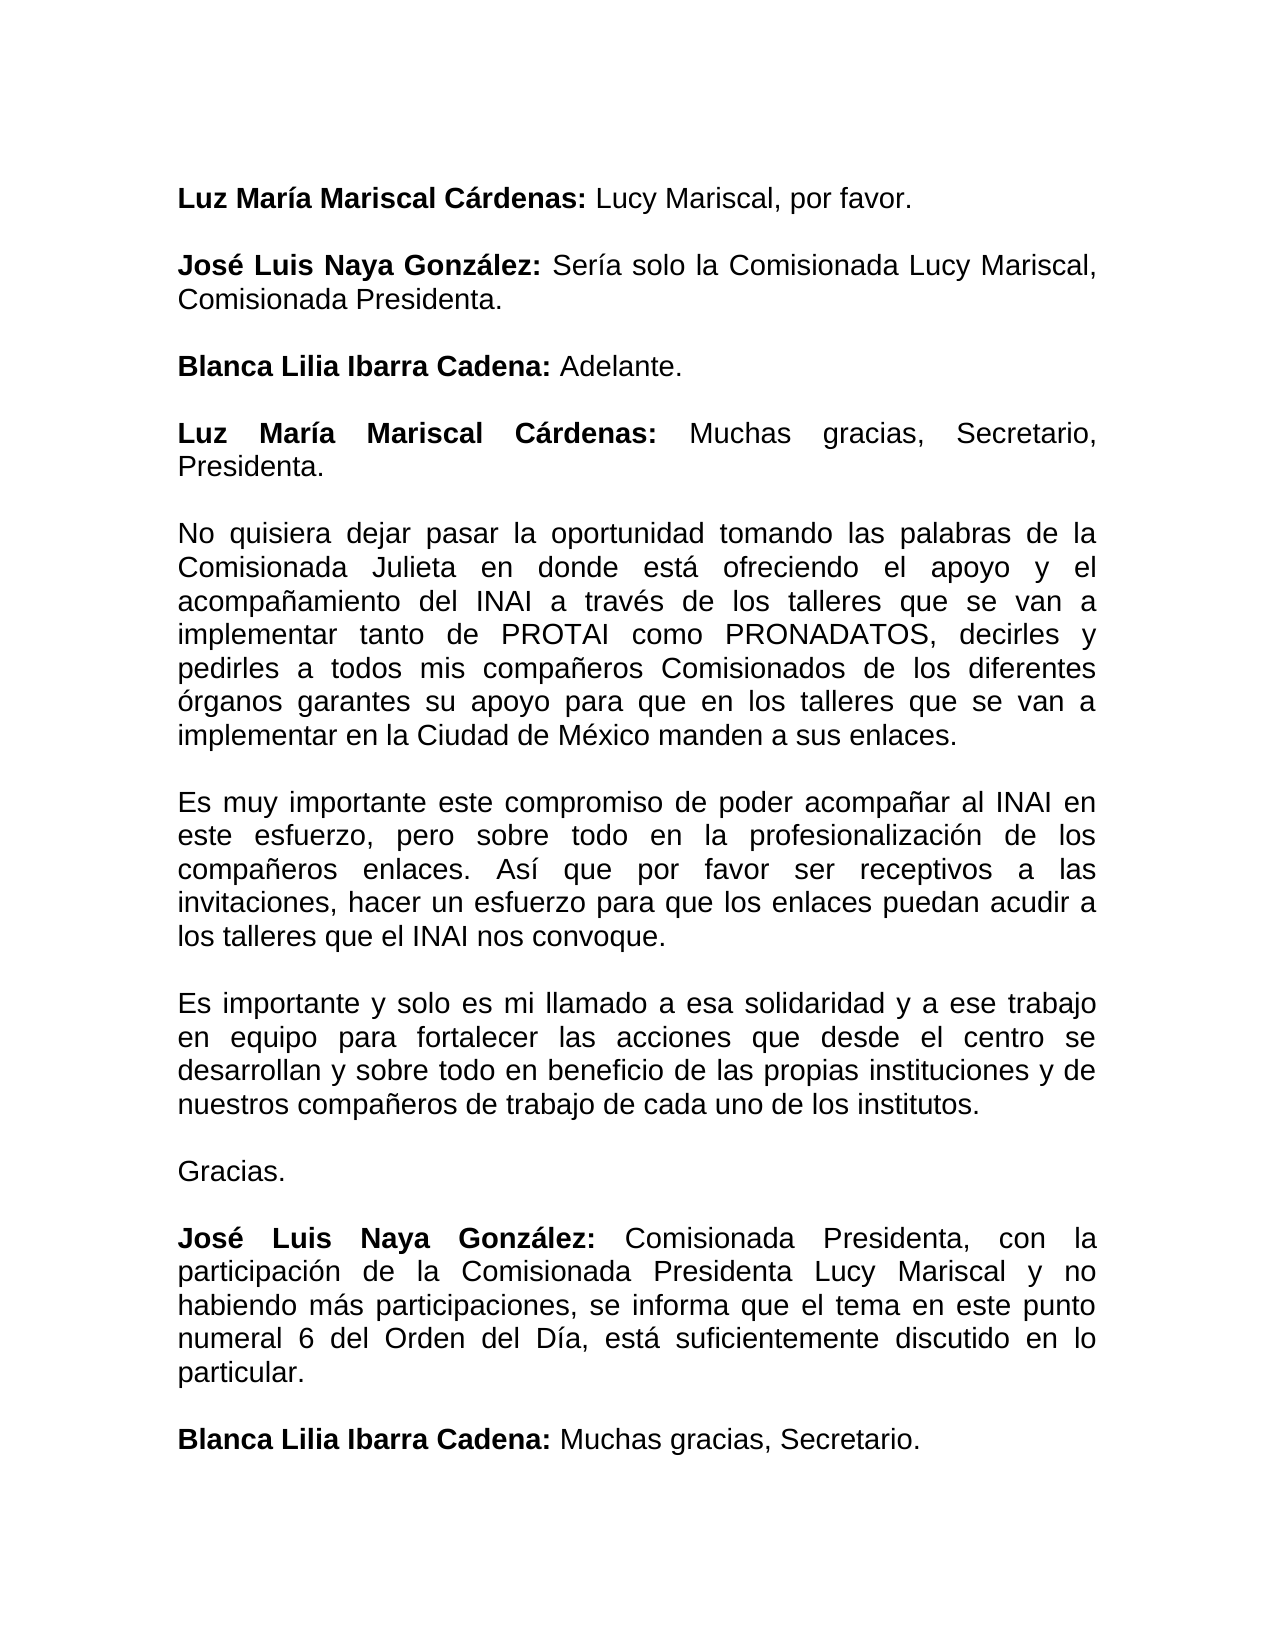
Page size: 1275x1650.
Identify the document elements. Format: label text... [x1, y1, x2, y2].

text Es importante y solo es mi llamado a esa solidaridad y a ese trabajo en equipo para fortalecer las acciones que desde el centro se desarrollan y sobre todo en beneficio de las propias instituciones y de nuestros compañeros de trabajo de cada uno de los institutos. [177, 986, 1098, 1120]
text Es muy importante este compromiso de poder acompañar al INAI en este esfuerzo, pero sobre todo en la profesionalización de los compañeros enlaces. Así que por favor ser receptivos a las invitaciones, hacer un esfuerzo para que los enlaces puedan acudir a los talleres que el INAI nos convoque. [177, 785, 1098, 953]
text Blanca Lilia Ibarra Cadena: Muchas gracias, Secretario. [177, 1422, 1098, 1456]
text No quisiera dejar pasar la oportunidad tomando las palabras de la Comisionada Julieta en donde está ofreciendo el apoyo y el acompañamiento del INAI a través de los talleres que se van a implementar tanto de PROTAI como PRONADATOS, decirles y pedirles a todos mis compañeros Comisionados de los diferentes órganos garantes su apoyo para que en los talleres que se van a implementar en la Ciudad de México manden a sus enlaces. [177, 517, 1098, 751]
text Gracias. [177, 1154, 1098, 1187]
text José Luis Naya González: Sería solo la Comisionada Lucy Mariscal, Comisionada Presidenta. [177, 248, 1098, 315]
text Luz María Mariscal Cárdenas: Lucy Mariscal, por favor. [177, 181, 1098, 215]
text Blanca Lilia Ibarra Cadena: Adelante. [177, 349, 1098, 382]
text Luz María Mariscal Cárdenas: Muchas gracias, Secretario, Presidenta. [177, 416, 1098, 483]
text José Luis Naya González: Comisionada Presidenta, con la participación de la Comisionada Presidenta Lucy Mariscal y no habiendo más participaciones, se informa que el tema en este punto numeral 6 del Orden del Día, está suficientemente discutido en lo particular. [177, 1221, 1098, 1389]
